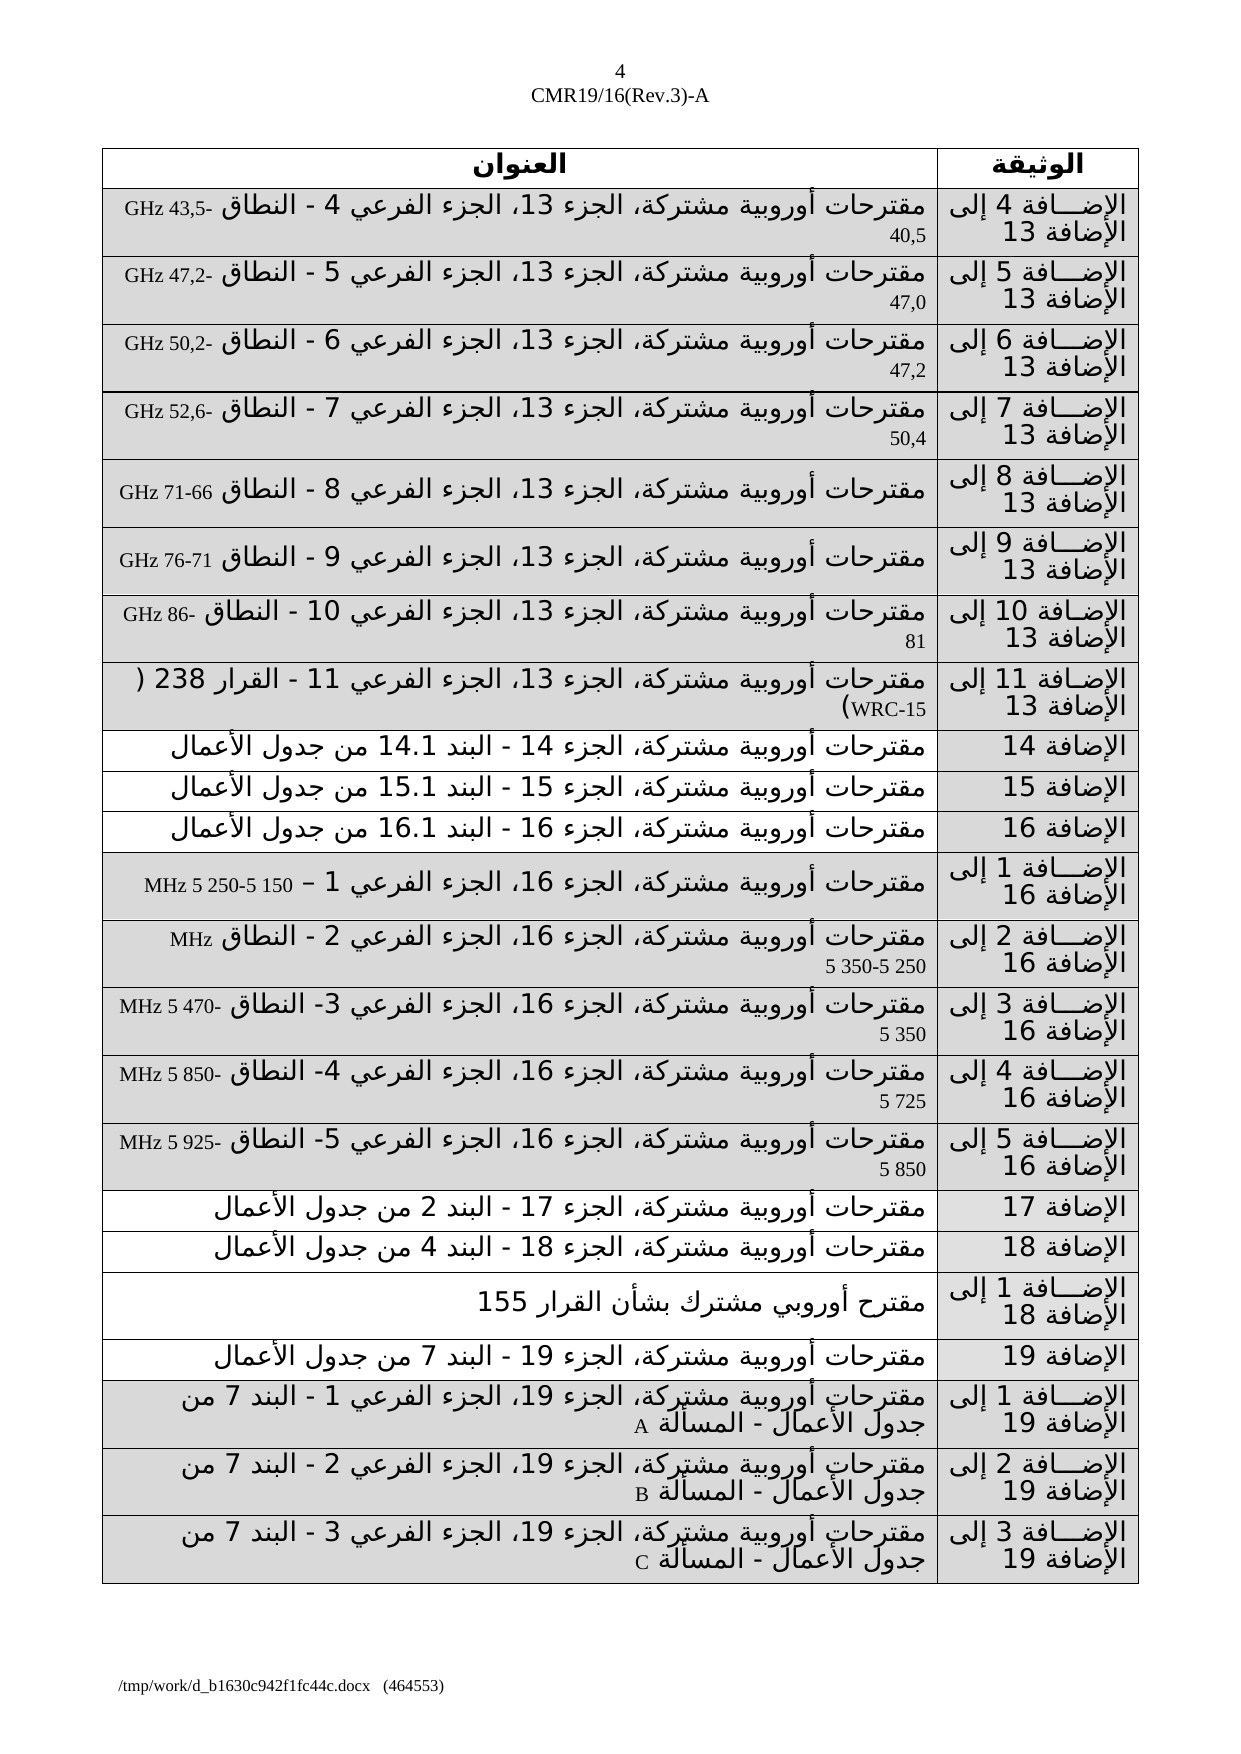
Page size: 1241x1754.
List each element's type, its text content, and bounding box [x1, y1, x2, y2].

table_cell الإضافة 16 [938, 812, 1138, 852]
table_cell الإضافة 19 [938, 1340, 1138, 1380]
table_cell مقترحات أوروبية مشتركة، الجزء 14 - البند 14.1 من جدول الأعمال [103, 731, 937, 771]
table_cell مقترحات أوروبية مشتركة، الجزء 13، الجزء الفرعي 10 - النطاق GHz 86-81 [103, 596, 937, 662]
table_cell الإضافة 9 إلى الإضافة 13 [938, 528, 1138, 594]
table_cell الإضافة 8 إلى الإضافة 13 [938, 460, 1138, 527]
table_cell الإضافة 6 إلى الإضافة 13 [938, 325, 1138, 391]
table_cell مقترحات أوروبية مشتركة، الجزء 19 - البند 7 من جدول الأعمال [103, 1340, 937, 1380]
table_cell الإضافة 1 إلى الإضافة 16 [938, 853, 1138, 919]
table_cell الإضافة 4 إلى الإضافة 13 [938, 189, 1138, 256]
table_cell الإضافة 5 إلى الإضافة 13 [938, 257, 1138, 324]
table_cell الإضافة 3 إلى الإضافة 19 [938, 1516, 1138, 1583]
table_cell الإضافة 7 إلى الإضافة 13 [938, 393, 1138, 459]
table_cell مقترحات أوروبية مشتركة، الجزء 13، الجزء الفرعي 6 - النطاق GHz 50,2-47,2 [103, 325, 937, 391]
table_cell مقترحات أوروبية مشتركة، الجزء 13، الجزء الفرعي 8 - النطاق GHz 71-66 [103, 460, 937, 527]
table_cell الإضافة 2 إلى الإضافة 19 [938, 1449, 1138, 1515]
table_cell مقترحات أوروبية مشتركة، الجزء 13، الجزء الفرعي 5 - النطاق GHz 47,2-47,0 [103, 257, 937, 324]
table_cell الإضافة 14 [938, 731, 1138, 771]
table_header العنوان [103, 149, 937, 188]
table_cell مقترحات أوروبية مشتركة، الجزء 16، الجزء الفرعي 2 - النطاق MHz 5 350-5 250 [103, 921, 937, 987]
table_cell الإضافة 15 [938, 772, 1138, 811]
table_cell الإضافة 2 إلى الإضافة 16 [938, 921, 1138, 987]
table_cell الإضافة 5 إلى الإضافة 16 [938, 1124, 1138, 1190]
table_cell مقترحات أوروبية مشتركة، الجزء 16، الجزء الفرعي 5- النطاق MHz 5 925-5 850 [103, 1124, 937, 1190]
table_cell مقترحات أوروبية مشتركة، الجزء 13، الجزء الفرعي 9 - النطاق GHz 76-71 [103, 528, 937, 594]
table_cell مقترحات أوروبية مشتركة، الجزء 19، الجزء الفرعي 1 - البند 7 من جدول الأعمال - المسألة A [103, 1381, 937, 1448]
table_cell مقترحات أوروبية مشتركة، الجزء 16، الجزء الفرعي 4- النطاق MHz 5 850-5 725 [103, 1056, 937, 1123]
table_cell الإضافة 18 [938, 1232, 1138, 1272]
table_cell الإضافة 10 إلى الإضافة 13 [938, 596, 1138, 662]
table_cell مقترحات أوروبية مشتركة، الجزء 16، الجزء الفرعي 1 – MHz 5 250-5 150 [103, 853, 937, 919]
table_header الوثيقة [938, 149, 1138, 188]
table_cell الإضافة 4 إلى الإضافة 16 [938, 1056, 1138, 1123]
table_cell مقترحات أوروبية مشتركة، الجزء 16 - البند 16.1 من جدول الأعمال [103, 812, 937, 852]
table_cell مقترحات أوروبية مشتركة، الجزء 13، الجزء الفرعي 11 - القرار 238 (WRC-15) [103, 663, 937, 730]
table_cell مقترحات أوروبية مشتركة، الجزء 13، الجزء الفرعي 7 - النطاق GHz 52,6-50,4 [103, 393, 937, 459]
table_cell مقترحات أوروبية مشتركة، الجزء 19، الجزء الفرعي 2 - البند 7 من جدول الأعمال - المسألة B [103, 1449, 937, 1515]
table_cell مقترح أوروبي مشترك بشأن القرار 155 [103, 1273, 937, 1339]
table_cell مقترحات أوروبية مشتركة، الجزء 19، الجزء الفرعي 3 - البند 7 من جدول الأعمال - المسألة C [103, 1516, 937, 1583]
table_cell الإضافة 11 إلى الإضافة 13 [938, 663, 1138, 730]
table_cell مقترحات أوروبية مشتركة، الجزء 16، الجزء الفرعي 3- النطاق MHz 5 470-5 350 [103, 988, 937, 1055]
table_cell الإضافة 1 إلى الإضافة 19 [938, 1381, 1138, 1448]
table_cell مقترحات أوروبية مشتركة، الجزء 17 - البند 2 من جدول الأعمال [103, 1191, 937, 1231]
table_cell الإضافة 3 إلى الإضافة 16 [938, 988, 1138, 1055]
table_cell الإضافة 17 [938, 1191, 1138, 1231]
table_cell الإضافة 1 إلى الإضافة 18 [938, 1273, 1138, 1339]
table_cell مقترحات أوروبية مشتركة، الجزء 13، الجزء الفرعي 4 - النطاق GHz 43,5-40,5 [103, 189, 937, 256]
table_cell مقترحات أوروبية مشتركة، الجزء 15 - البند 15.1 من جدول الأعمال [103, 772, 937, 811]
table_cell مقترحات أوروبية مشتركة، الجزء 18 - البند 4 من جدول الأعمال [103, 1232, 937, 1272]
